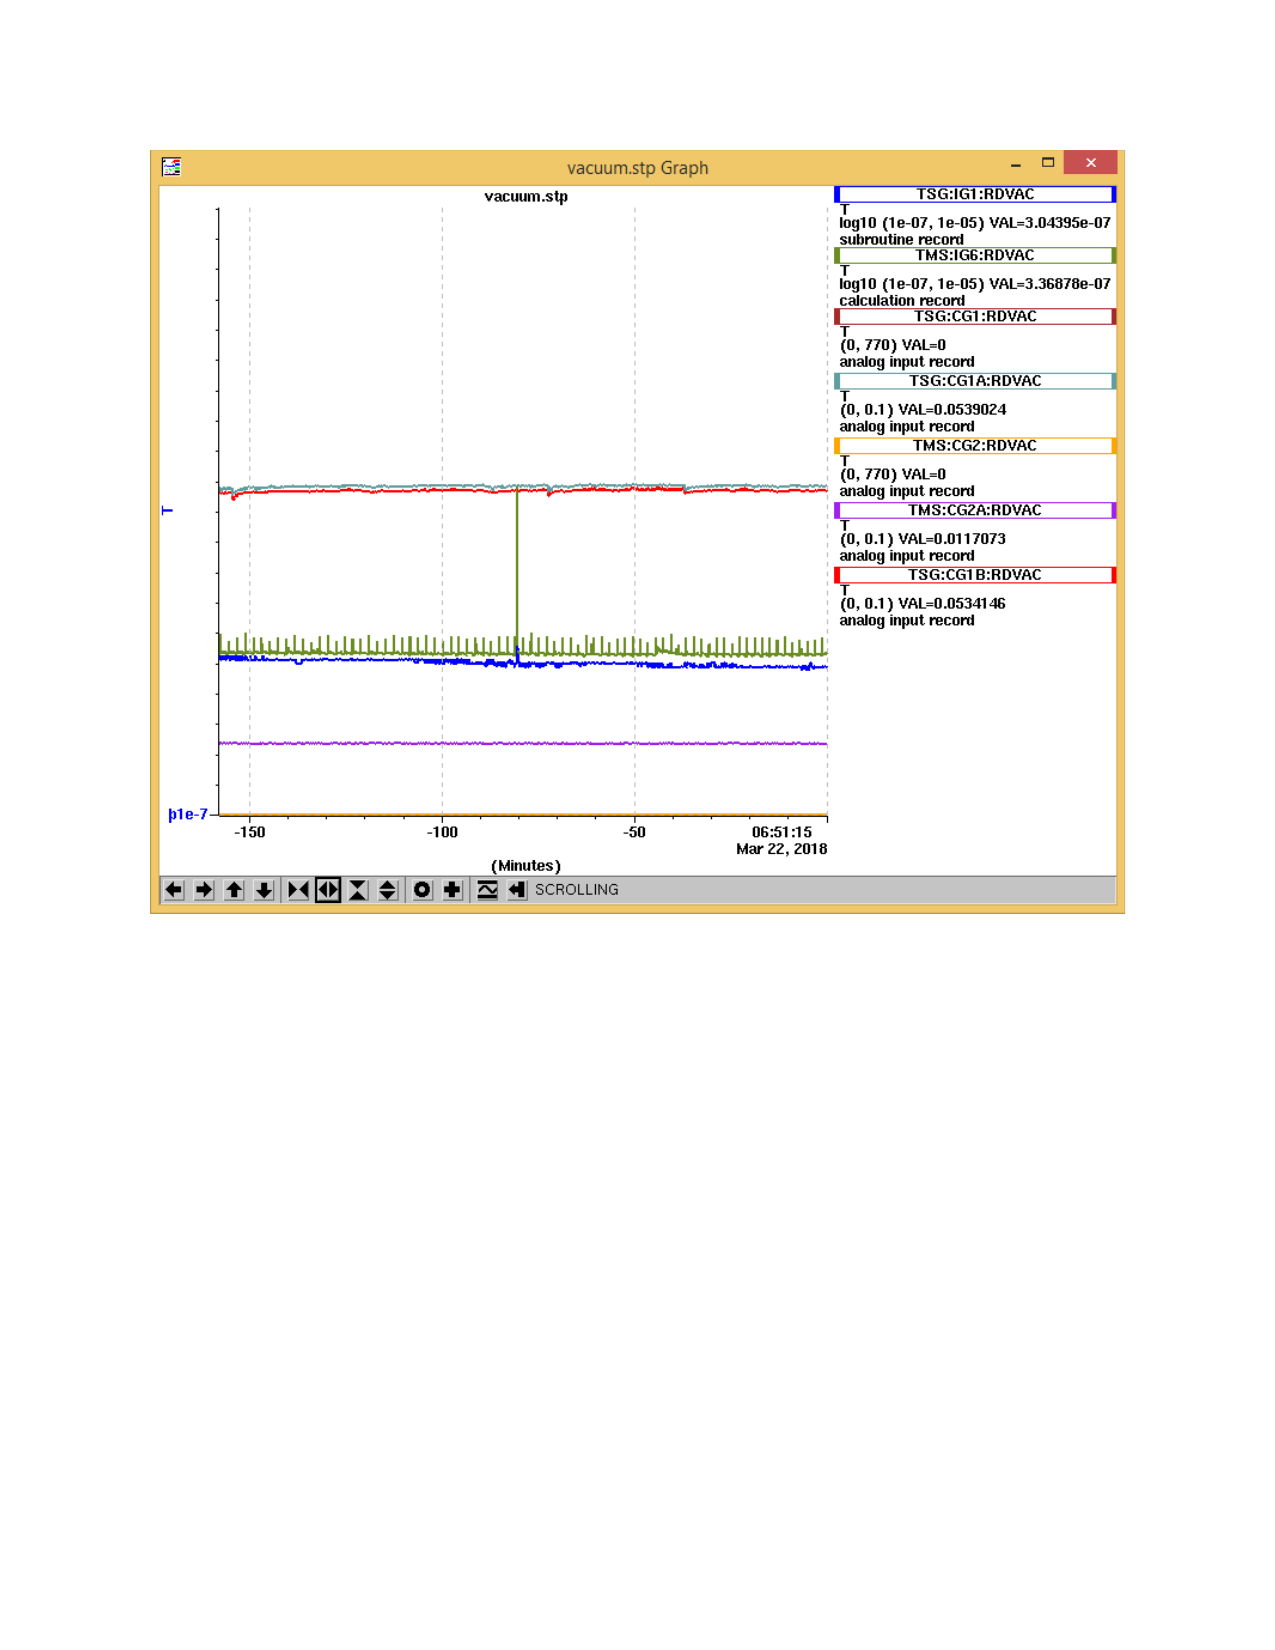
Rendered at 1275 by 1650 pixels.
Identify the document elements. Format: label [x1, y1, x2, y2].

picture [150, 150, 1125, 914]
